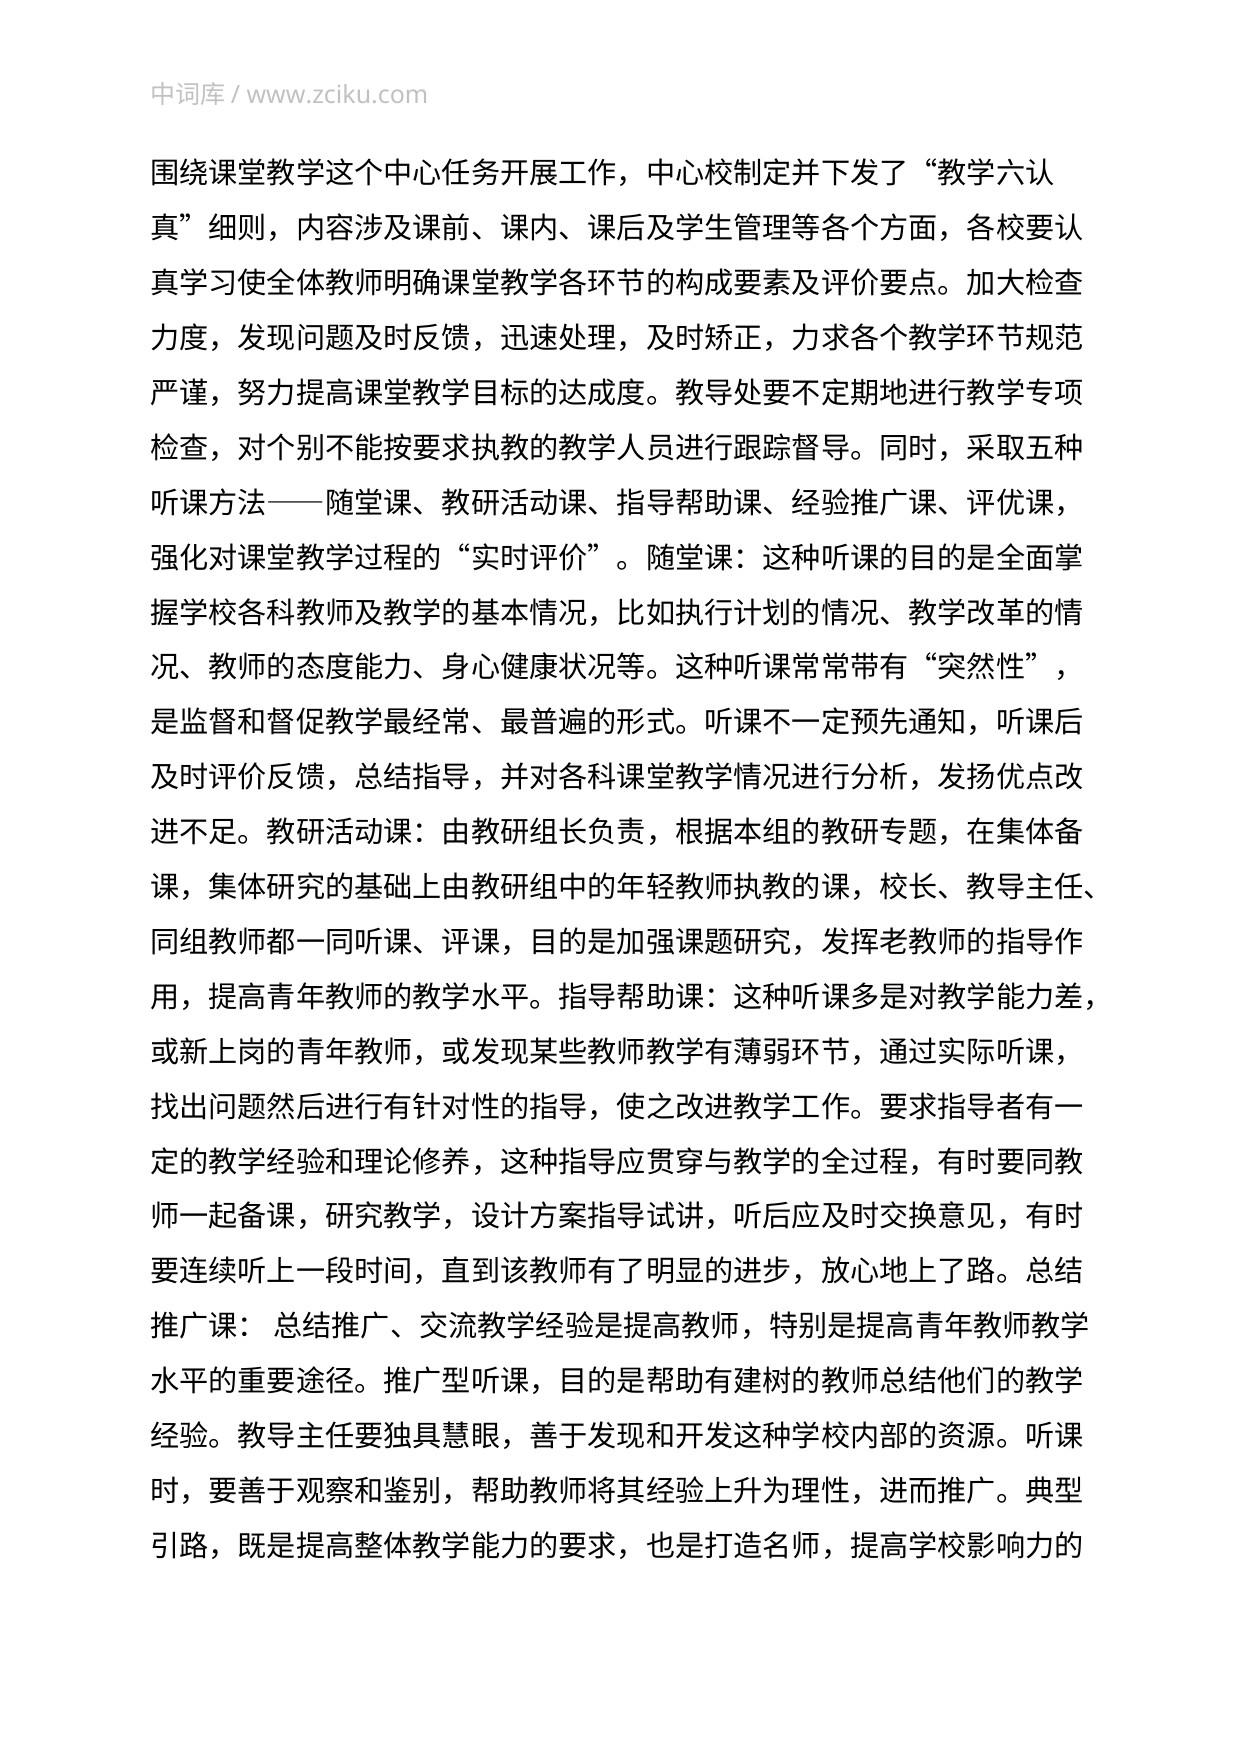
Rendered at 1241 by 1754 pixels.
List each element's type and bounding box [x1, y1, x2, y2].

text [150, 150, 1090, 1565]
